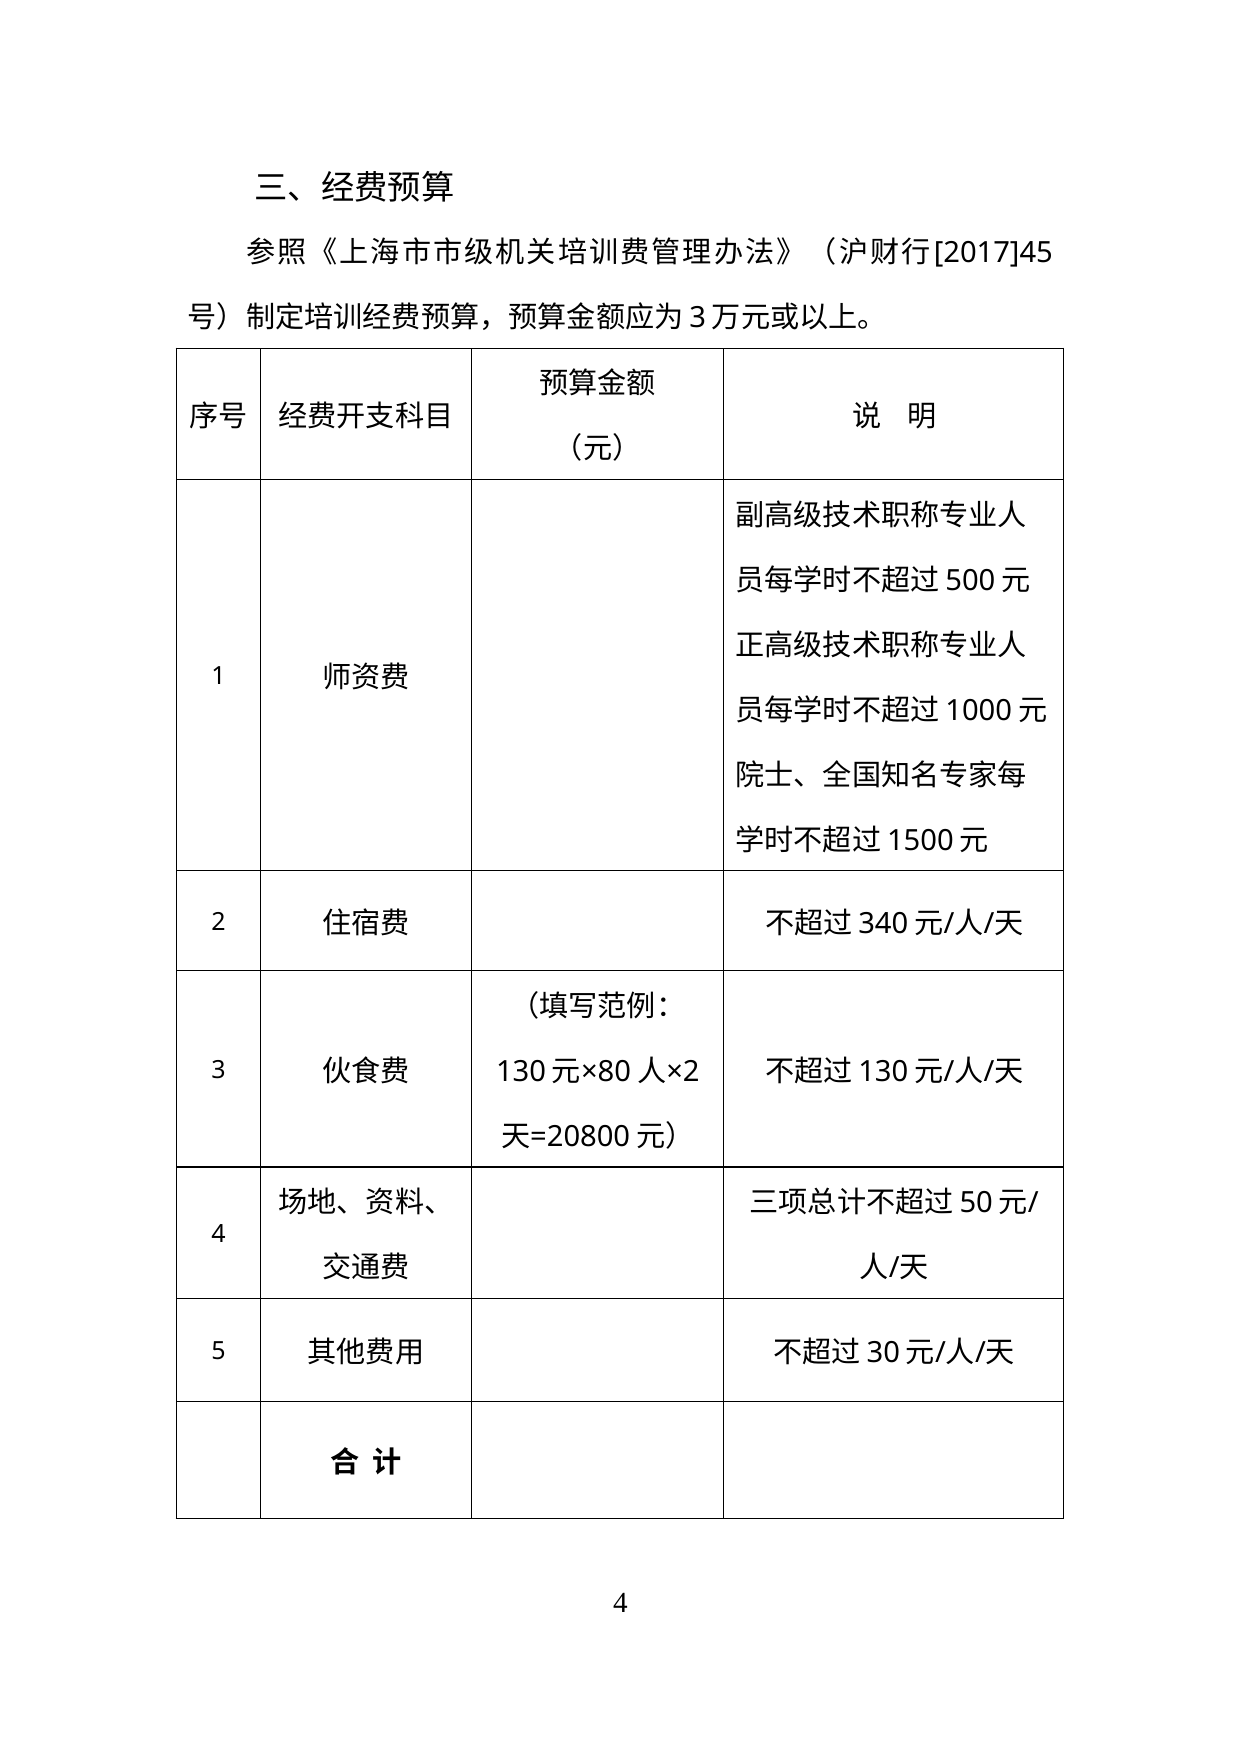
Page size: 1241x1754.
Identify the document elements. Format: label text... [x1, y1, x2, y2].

table_cell 不超过30元/人/天 [724, 1299, 1063, 1401]
table_cell 不超过340元/人/天 [724, 871, 1063, 970]
table_header 说 明 [724, 349, 1063, 479]
table_cell 不超过130元/人/天 [724, 971, 1063, 1166]
table_cell [724, 1402, 1063, 1518]
table_cell [472, 1168, 723, 1297]
table_cell 师资费 [261, 480, 471, 870]
table_cell 4 [177, 1168, 260, 1297]
table_cell [472, 871, 723, 970]
table_cell （填写范例： 130元×80人×2天=20800元） [472, 971, 723, 1166]
table_cell 2 [177, 871, 260, 970]
table_cell 伙食费 [261, 971, 471, 1166]
table_cell 场地、资料、交通费 [261, 1168, 471, 1297]
table_cell 其他费用 [261, 1299, 471, 1401]
text 参照《上海市市级机关培训费管理办法》（沪财行[2017]45号）制定培训经费预算，预算金额应为3万元或以上。 [187, 218, 1053, 348]
table_cell [472, 1402, 723, 1518]
table_cell 副高级技术职称专业人员每学时不超过500元正高级技术职称专业人员每学时不超过1000元 院士、全国知名专家每学时不超过1500元 [724, 480, 1063, 870]
table_cell [177, 1402, 260, 1518]
table_cell 住宿费 [261, 871, 471, 970]
table_cell 3 [177, 971, 260, 1166]
table_cell 5 [177, 1299, 260, 1401]
table_cell [472, 1299, 723, 1401]
table_cell 1 [177, 480, 260, 870]
table_cell [472, 480, 723, 870]
table_header 预算金额 （元） [472, 349, 723, 479]
table_header 经费开支科目 [261, 349, 471, 479]
table_header 序号 [177, 349, 260, 479]
table_cell 三项总计不超过50元/人/天 [724, 1168, 1063, 1297]
text 三、经费预算 [187, 153, 1053, 218]
table_cell 合 计 [261, 1402, 471, 1518]
